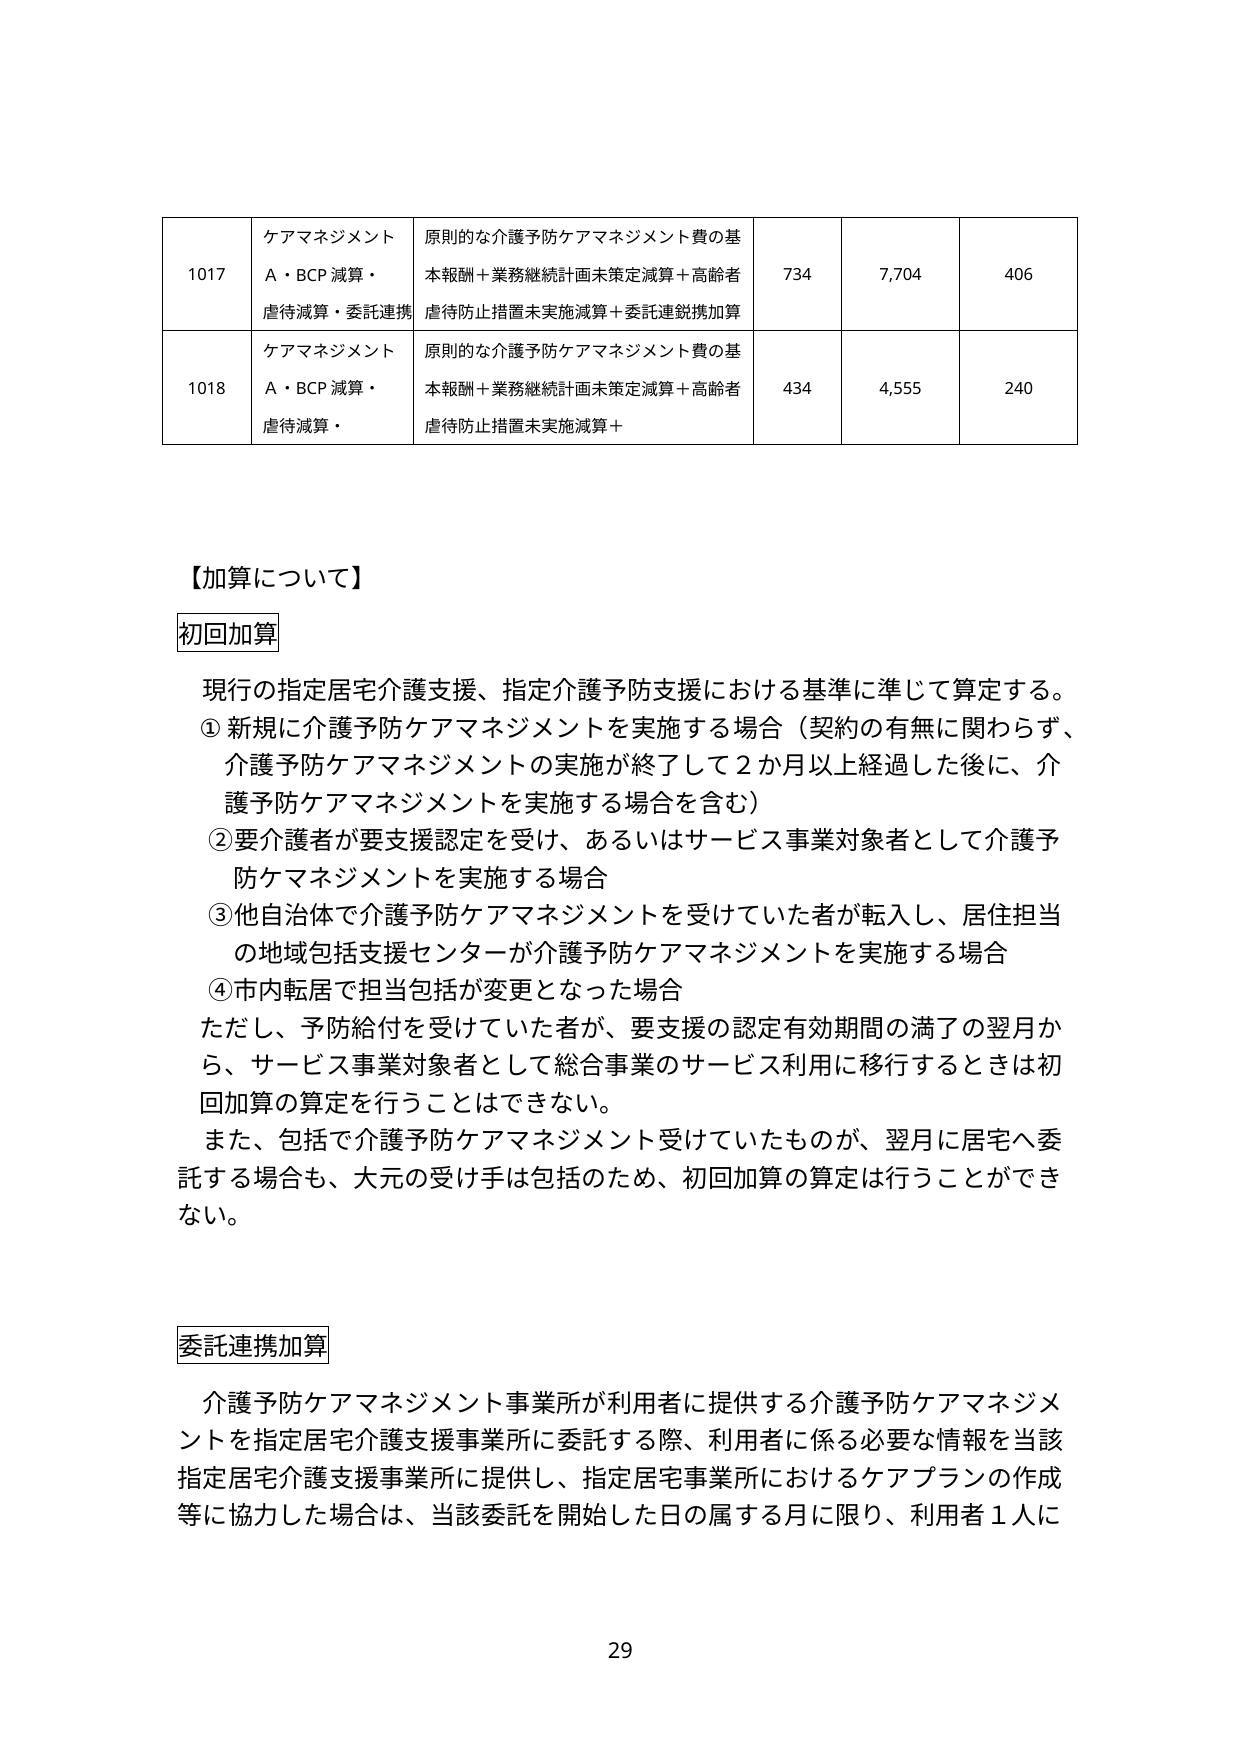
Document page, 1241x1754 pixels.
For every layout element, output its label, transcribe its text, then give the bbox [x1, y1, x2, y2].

table_cell 1018 [163, 331, 251, 444]
table_cell 734 [754, 218, 841, 330]
table_cell 原則的な介護予防ケアマネジメント費の基本報酬＋業務継続計画未策定減算＋高齢者虐待防止措置未実施減算＋ [414, 331, 753, 444]
table_cell 406 [960, 218, 1077, 330]
text ③他自治体で介護予防ケアマネジメントを受けていた者が転入し、居住担当の地域包括支援センターが介護予防ケアマネジメントを実施する場合 [184, 895, 1063, 970]
text ①新規に介護予防ケアマネジメントを実施する場合（契約の有無に関わらず、介護予防ケアマネジメントの実施が終了して２か月以上経過した後に、介護予防ケアマネジメントを実施する場合を含む） [199, 707, 1063, 820]
table_cell 原則的な介護予防ケアマネジメント費の基本報酬＋業務継続計画未策定減算＋高齢者虐待防止措置未実施減算＋委託連鋭携加算 [414, 218, 753, 330]
table_cell 240 [960, 331, 1077, 444]
text また、包括で介護予防ケアマネジメント受けていたものが、翌月に居宅へ委託する場合も、大元の受け手は包括のため、初回加算の算定は行うことができない。 [177, 1120, 1063, 1232]
table_cell 1017 [163, 218, 251, 330]
table_cell ケアマネジメントＡ・BCP減算・ 虐待減算・委託連携 [252, 218, 413, 330]
text 【加算について】 [177, 557, 1063, 595]
table_cell ケアマネジメントＡ・BCP減算・ 虐待減算・ [252, 331, 413, 444]
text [177, 1382, 1063, 1532]
table_cell 434 [754, 331, 841, 444]
table_cell 7,704 [842, 218, 959, 330]
text ④市内転居で担当包括が変更となった場合 [184, 970, 1063, 1007]
text 初回加算 [177, 595, 1063, 670]
text 現行の指定居宅介護支援、指定介護予防支援における基準に準じて算定する。 [177, 670, 1063, 707]
text 委託連携加算 [177, 1307, 1063, 1382]
table_cell 4,555 [842, 331, 959, 444]
text ②要介護者が要支援認定を受け、あるいはサービス事業対象者として介護予防ケマネジメントを実施する場合 [184, 820, 1063, 895]
text ただし、予防給付を受けていた者が、要支援の認定有効期間の満了の翌月から、サービス事業対象者として総合事業のサービス利用に移行するときは初回加算の算定を行うことはできない。 [199, 1007, 1063, 1120]
